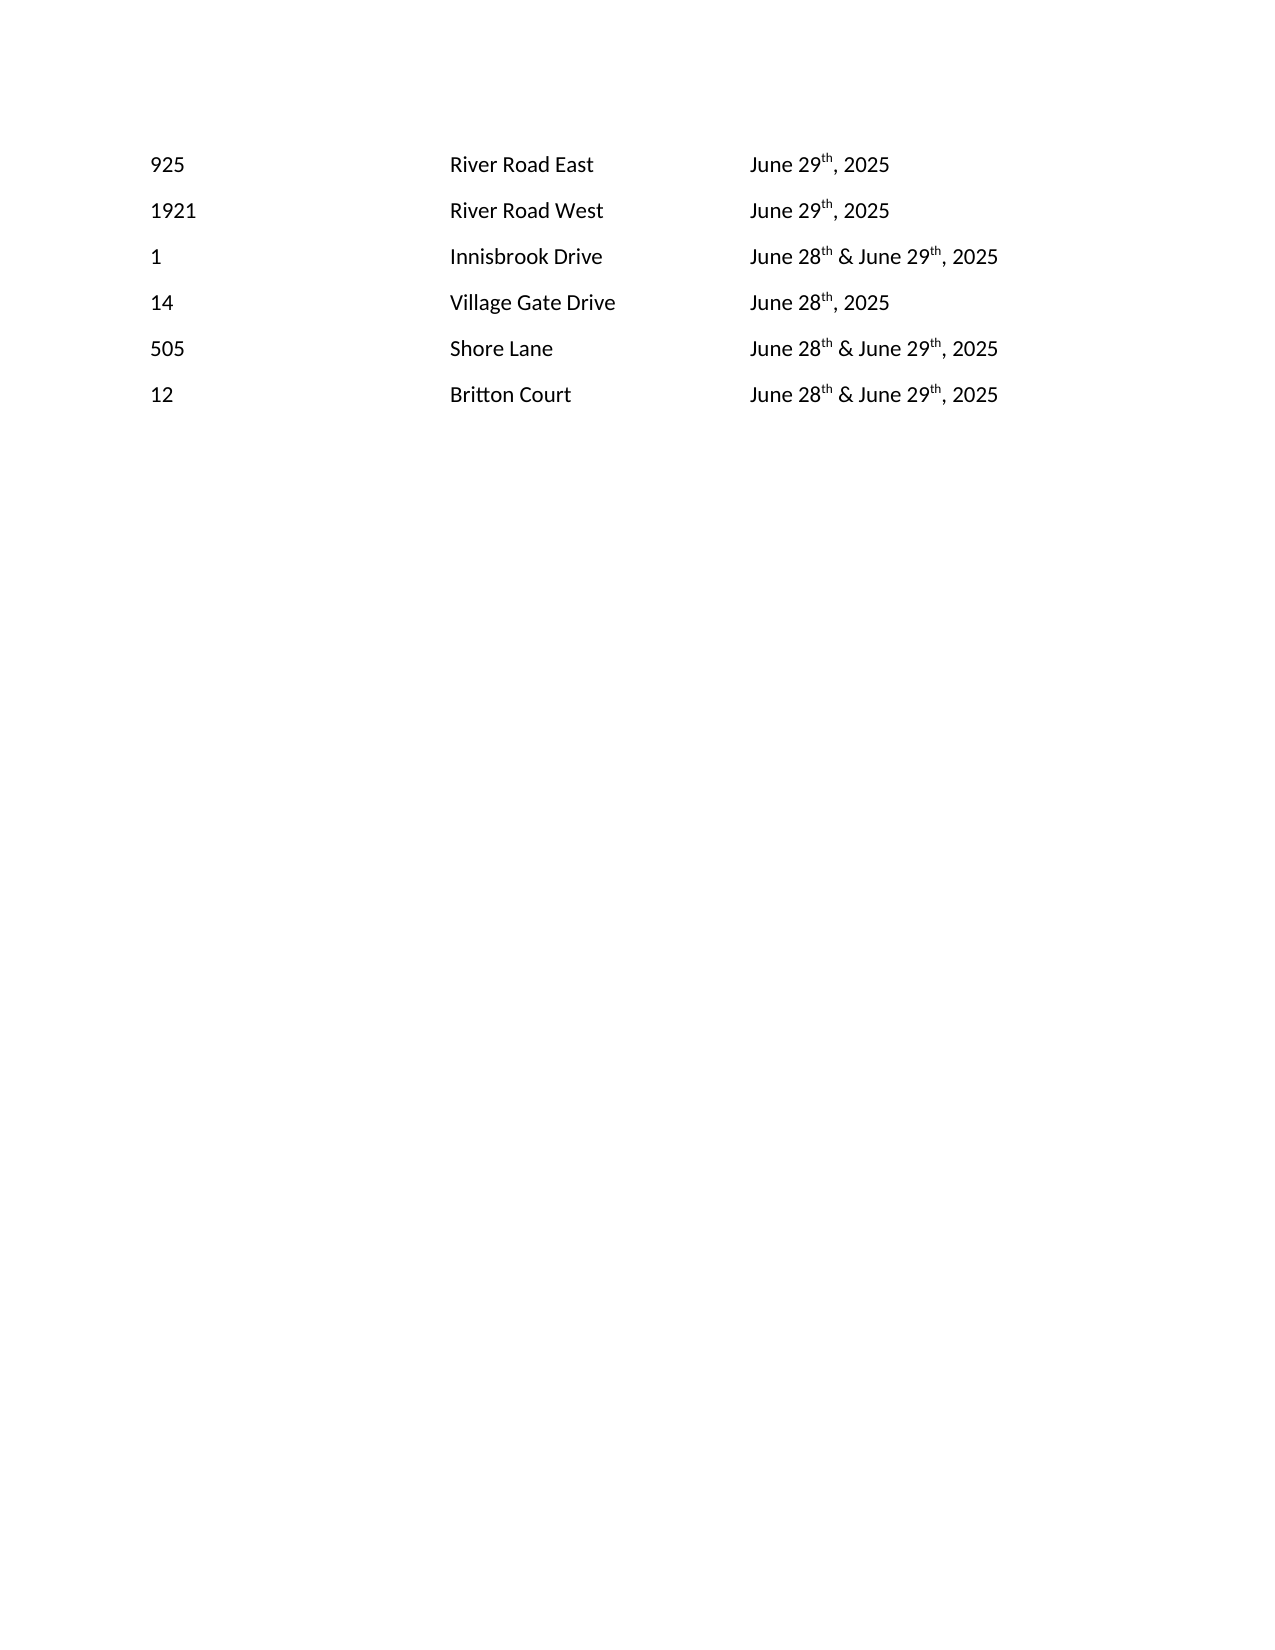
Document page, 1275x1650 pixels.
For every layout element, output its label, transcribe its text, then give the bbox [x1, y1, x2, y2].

text 1 Innisbrook Drive June 28th & June 29th, 2025 [150, 242, 1125, 270]
text 505 Shore Lane June 28th & June 29th, 2025 [150, 334, 1125, 362]
text 1921 River Road West June 29th, 2025 [150, 196, 1125, 224]
text 925 River Road East June 29th, 2025 [150, 150, 1125, 178]
text 14 Village Gate Drive June 28th, 2025 [150, 288, 1125, 316]
text 12 Britton Court June 28th & June 29th, 2025 [150, 380, 1125, 408]
